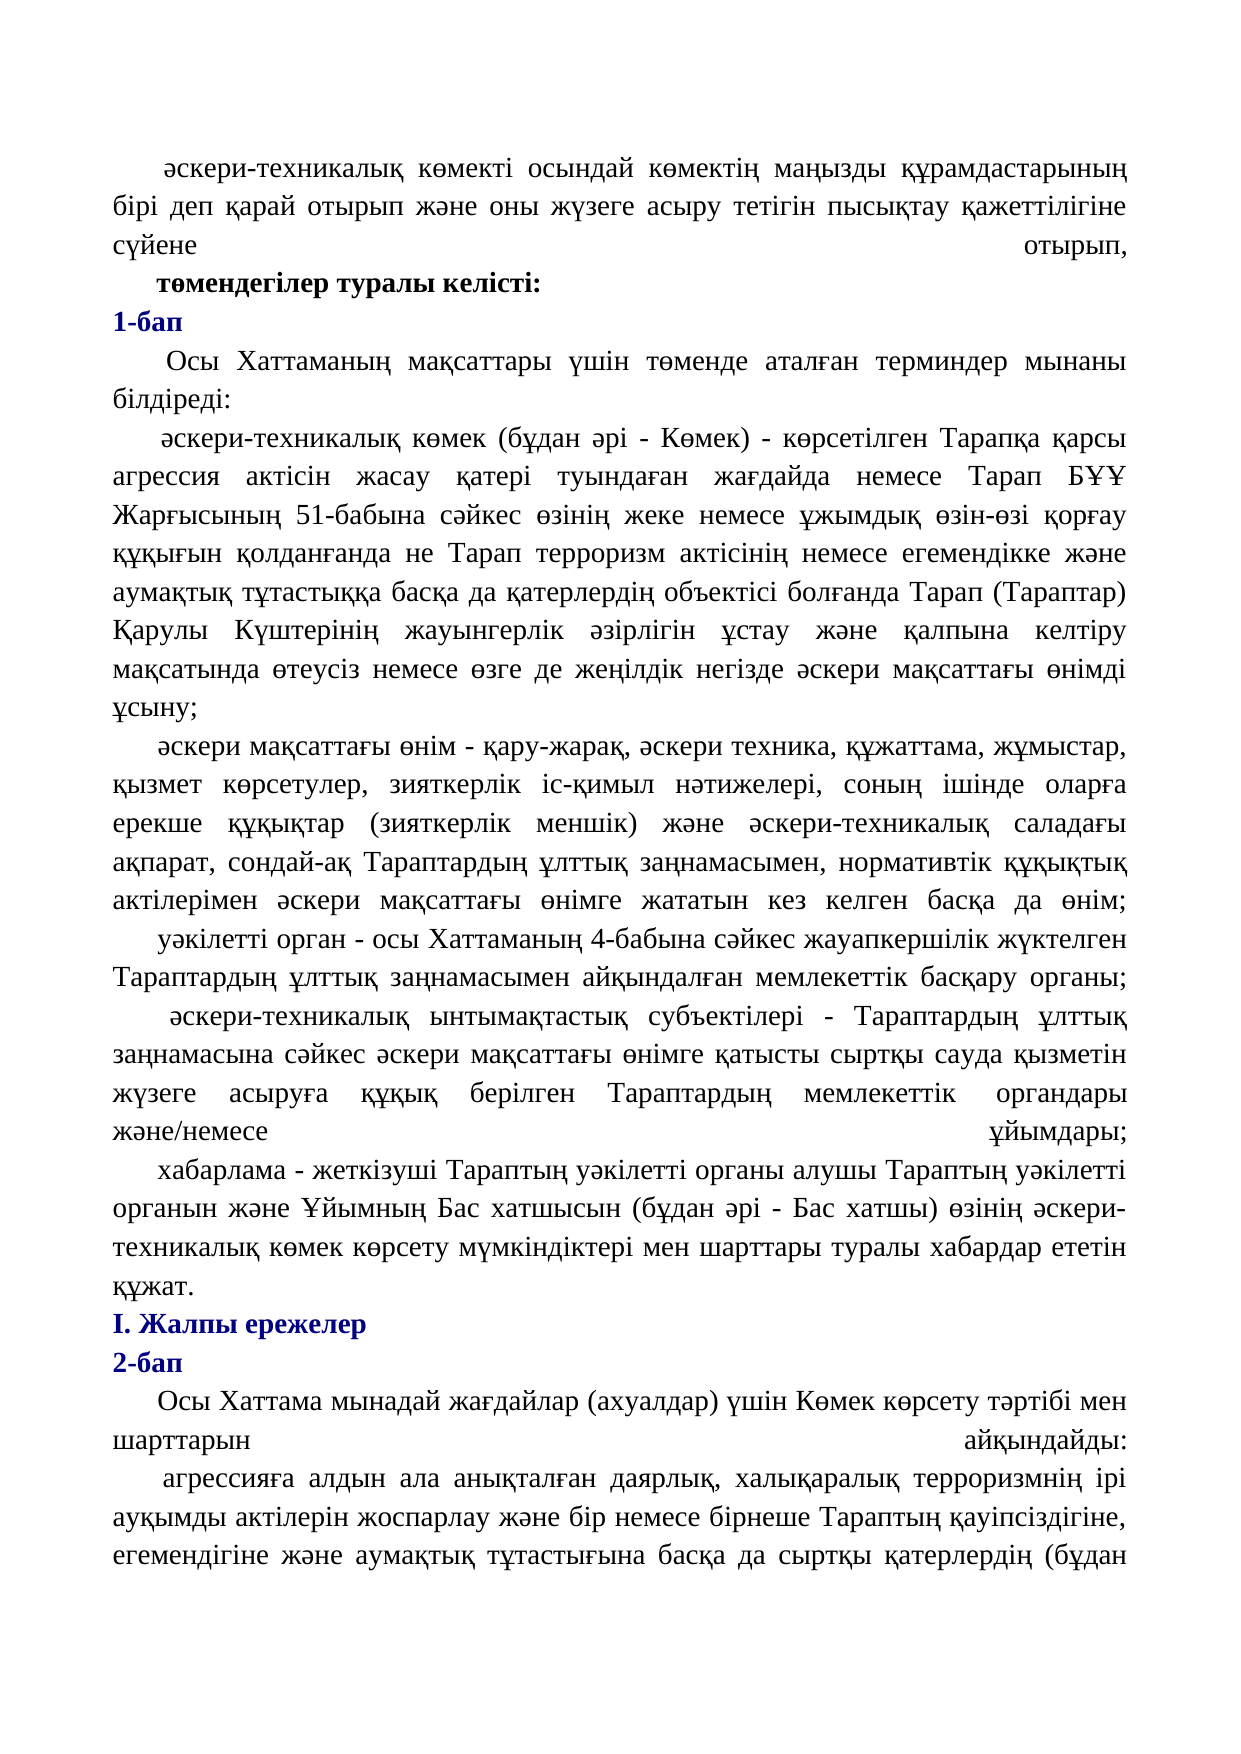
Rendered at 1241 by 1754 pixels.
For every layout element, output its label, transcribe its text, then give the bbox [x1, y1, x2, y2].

text 2-бап [112, 1345, 1128, 1378]
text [112, 1383, 1128, 1571]
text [112, 150, 1128, 299]
text 1-бап [112, 304, 1128, 338]
text I. Жалпы ережелер [112, 1306, 1128, 1340]
text Осы Хаттаманың мақсаттары үшін төменде аталған терминдер мынаны білдіреді: әскери-техникалық көмек (бұдан әрі - Көмек) - көрсетілген Тарапқа қарсы агрессия актісін жасау қатері туындаған жағдайда немесе Тарап БҰҰ Жарғысының 51-бабына сәйкес өзінің жеке немесе ұжымдық өзін-өзі қорғау құқығын қолданғанда не Тарап терроризм актісінің немесе егемендікке және аумақтық тұтастыққа басқа да қатерлердің объектісі болғанда Тарап (Тараптар) Қарулы Күштерінің жауынгерлік әзірлігін ұстау және қалпына келтіру мақсатында өтеусіз немесе өзге де жеңілдік негізде әскери мақсаттағы өнімді ұсыну; әскери мақсаттағы өнім - қару-жарақ, әскери техника, құжаттама, жұмыстар, қызмет көрсетулер, зияткерлік іс-қимыл нәтижелері, соның ішінде оларға ерекше құқықтар (зияткерлік меншік) және әскери-техникалық саладағы ақпарат, сондай-ақ Тараптардың ұлттық заңнамасымен, нормативтік құқықтық актілерімен әскери мақсаттағы өнімге жататын кез келген басқа да өнім; уәкілетті орган - осы Хаттаманың 4-бабына сәйкес жауапкершілік жүктелген Тараптардың ұлттық заңнамасымен айқындалған мемлекеттік басқару органы; әскери-техникалық ынтымақтастық субъектілері - Тараптардың ұлттық заңнамасына сәйкес әскери мақсаттағы өнімге қатысты сыртқы сауда қызметін жүзеге асыруға құқық берілген Тараптардың мемлекеттік органдары және/немесе ұйымдары; хабарлама - жеткізуші Тараптың уәкілетті органы алушы Тараптың уәкілетті органын және Ұйымның Бас хатшысын (бұдан әрі - Бас хатшы) өзінің әскери-техникалық көмек көрсету мүмкіндіктері мен шарттары туралы хабардар ететін құжат. [112, 343, 1128, 1301]
